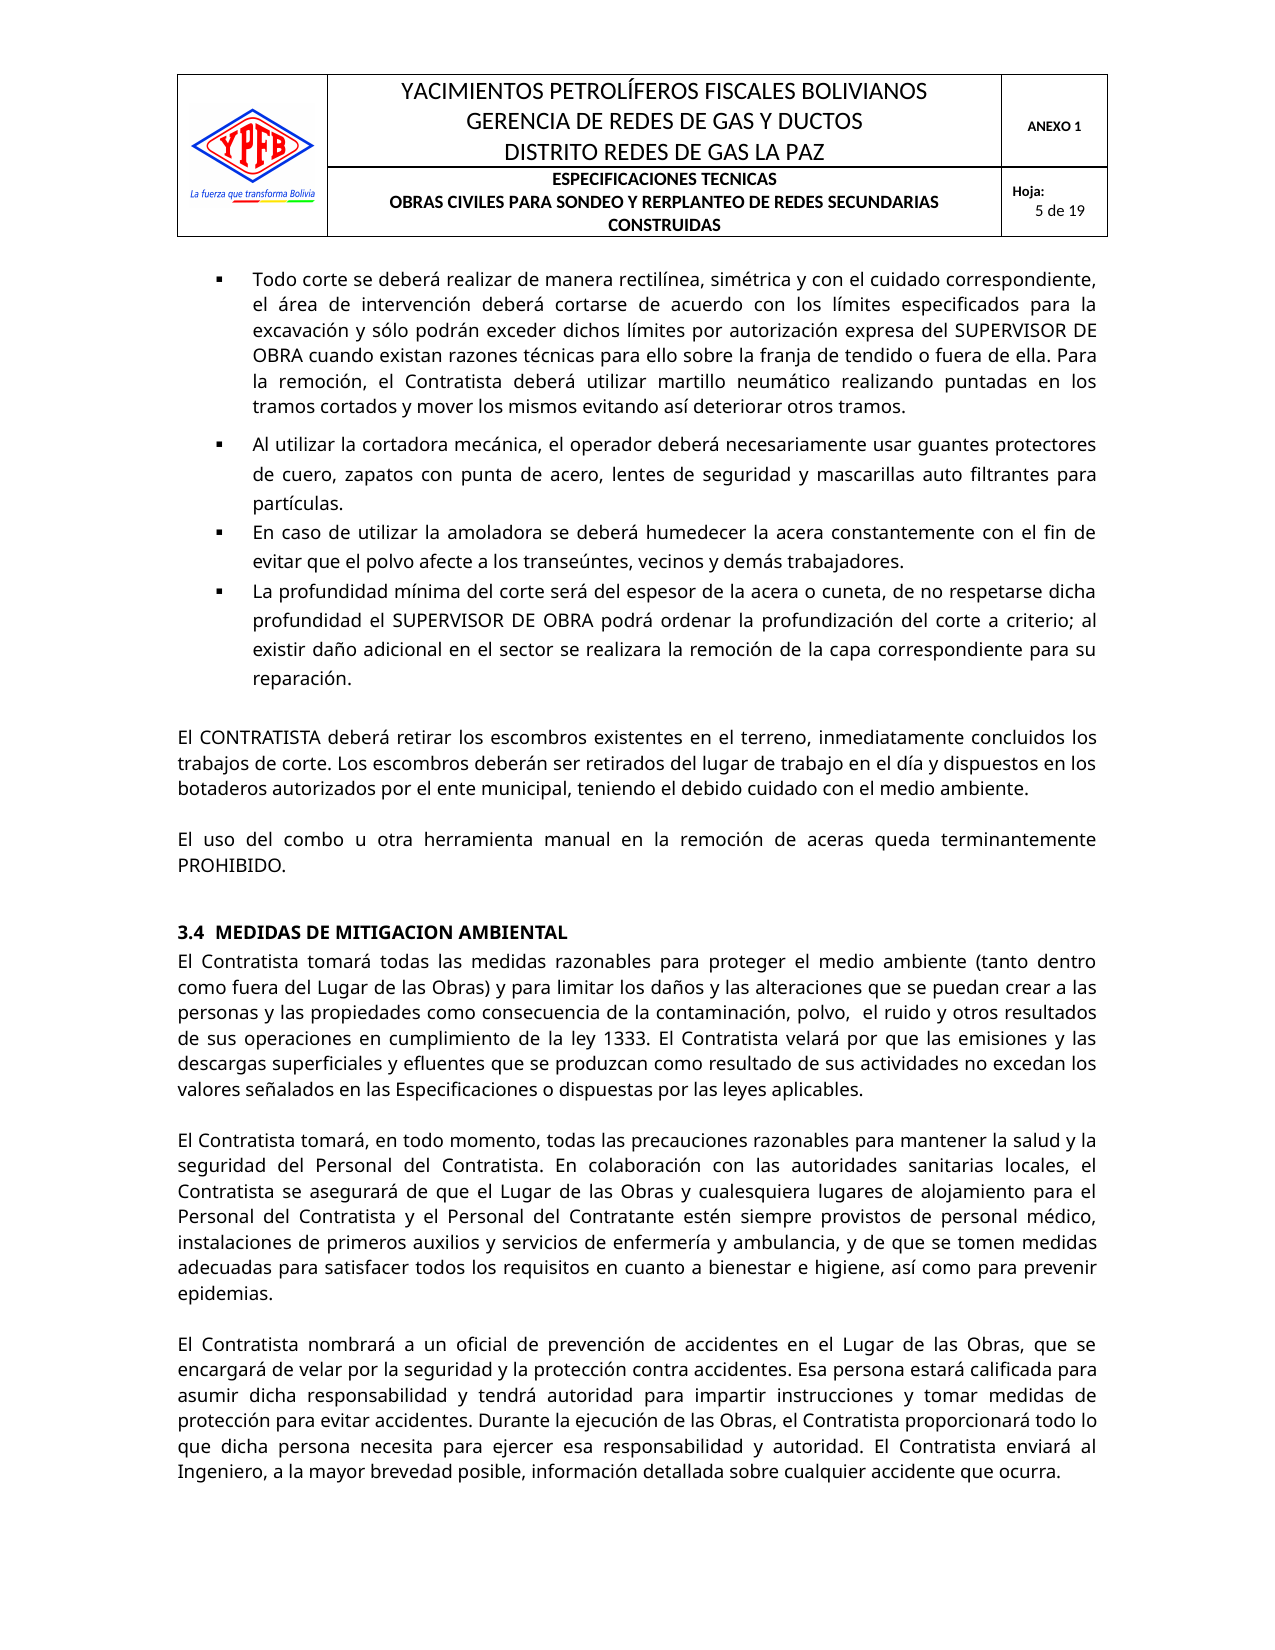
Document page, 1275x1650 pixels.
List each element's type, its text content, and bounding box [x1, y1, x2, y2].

picture [188, 103, 316, 208]
list En caso de utilizar la amoladora se deberá humedecer la acera constantemente con el fin de evitar que el polvo afecte a los transeúntes, vecinos y demás trabajadores. [215, 519, 1098, 574]
text El Contratista nombrará a un oficial de prevención de accidentes en el Lugar de las Obras, que se encargará de velar por la seguridad y la protección contra accidentes. Esa persona estará calificada para asumir dicha responsabilidad y tendrá autoridad para impartir instrucciones y tomar medidas de protección para evitar accidentes. Durante la ejecución de las Obras, el Contratista proporcionará todo lo que dicha persona necesita para ejercer esa responsabilidad y autoridad. El Contratista enviará al Ingeniero, a la mayor brevedad posible, información detallada sobre cualquier accidente que ocurra. [177, 1331, 1098, 1484]
list Todo corte se deberá realizar de manera rectilínea, simétrica y con el cuidado correspondiente, el área de intervención deberá cortarse de acuerdo con los límites especificados para la excavación y sólo podrán exceder dichos límites por autorización expresa del SUPERVISOR DE OBRA cuando existan razones técnicas para ello sobre la franja de tendido o fuera de ella. Para la remoción, el Contratista deberá utilizar martillo neumático realizando puntadas en los tramos cortados y mover los mismos evitando así deteriorar otros tramos. [215, 266, 1098, 419]
text El uso del combo u otra herramienta manual en la remoción de aceras queda terminantemente PROHIBIDO. [177, 826, 1098, 877]
text El Contratista tomará, en todo momento, todas las precauciones razonables para mantener la salud y la seguridad del Personal del Contratista. En colaboración con las autoridades sanitarias locales, el Contratista se asegurará de que el Lugar de las Obras y cualesquiera lugares de alojamiento para el Personal del Contratista y el Personal del Contratante estén siempre provistos de personal médico, instalaciones de primeros auxilios y servicios de enfermería y ambulancia, y de que se tomen medidas adecuadas para satisfacer todos los requisitos en cuanto a bienestar e higiene, así como para prevenir epidemias. [177, 1127, 1098, 1306]
list MEDIDAS DE MITIGACION AMBIENTAL [177, 919, 1098, 945]
text El Contratista tomará todas las medidas razonables para proteger el medio ambiente (tanto dentro como fuera del Lugar de las Obras) y para limitar los daños y las alteraciones que se puedan crear a las personas y las propiedades como consecuencia de la contaminación, polvo, el ruido y otros resultados de sus operaciones en cumplimiento de la ley 1333. El Contratista velará por que las emisiones y las descargas superficiales y efluentes que se produzcan como resultado de sus actividades no excedan los valores señalados en las Especificaciones o dispuestas por las leyes aplicables. [177, 948, 1098, 1102]
text El CONTRATISTA deberá retirar los escombros existentes en el terreno, inmediatamente concluidos los trabajos de corte. Los escombros deberán ser retirados del lugar de trabajo en el día y dispuestos en los botaderos autorizados por el ente municipal, teniendo el debido cuidado con el medio ambiente. [177, 724, 1098, 801]
list La profundidad mínima del corte será del espesor de la acera o cuneta, de no respetarse dicha profundidad el SUPERVISOR DE OBRA podrá ordenar la profundización del corte a criterio; al existir daño adicional en el sector se realizara la remoción de la capa correspondiente para su reparación. [215, 578, 1098, 691]
list Al utilizar la cortadora mecánica, el operador deberá necesariamente usar guantes protectores de cuero, zapatos con punta de acero, lentes de seguridad y mascarillas auto filtrantes para partículas. [215, 432, 1098, 516]
